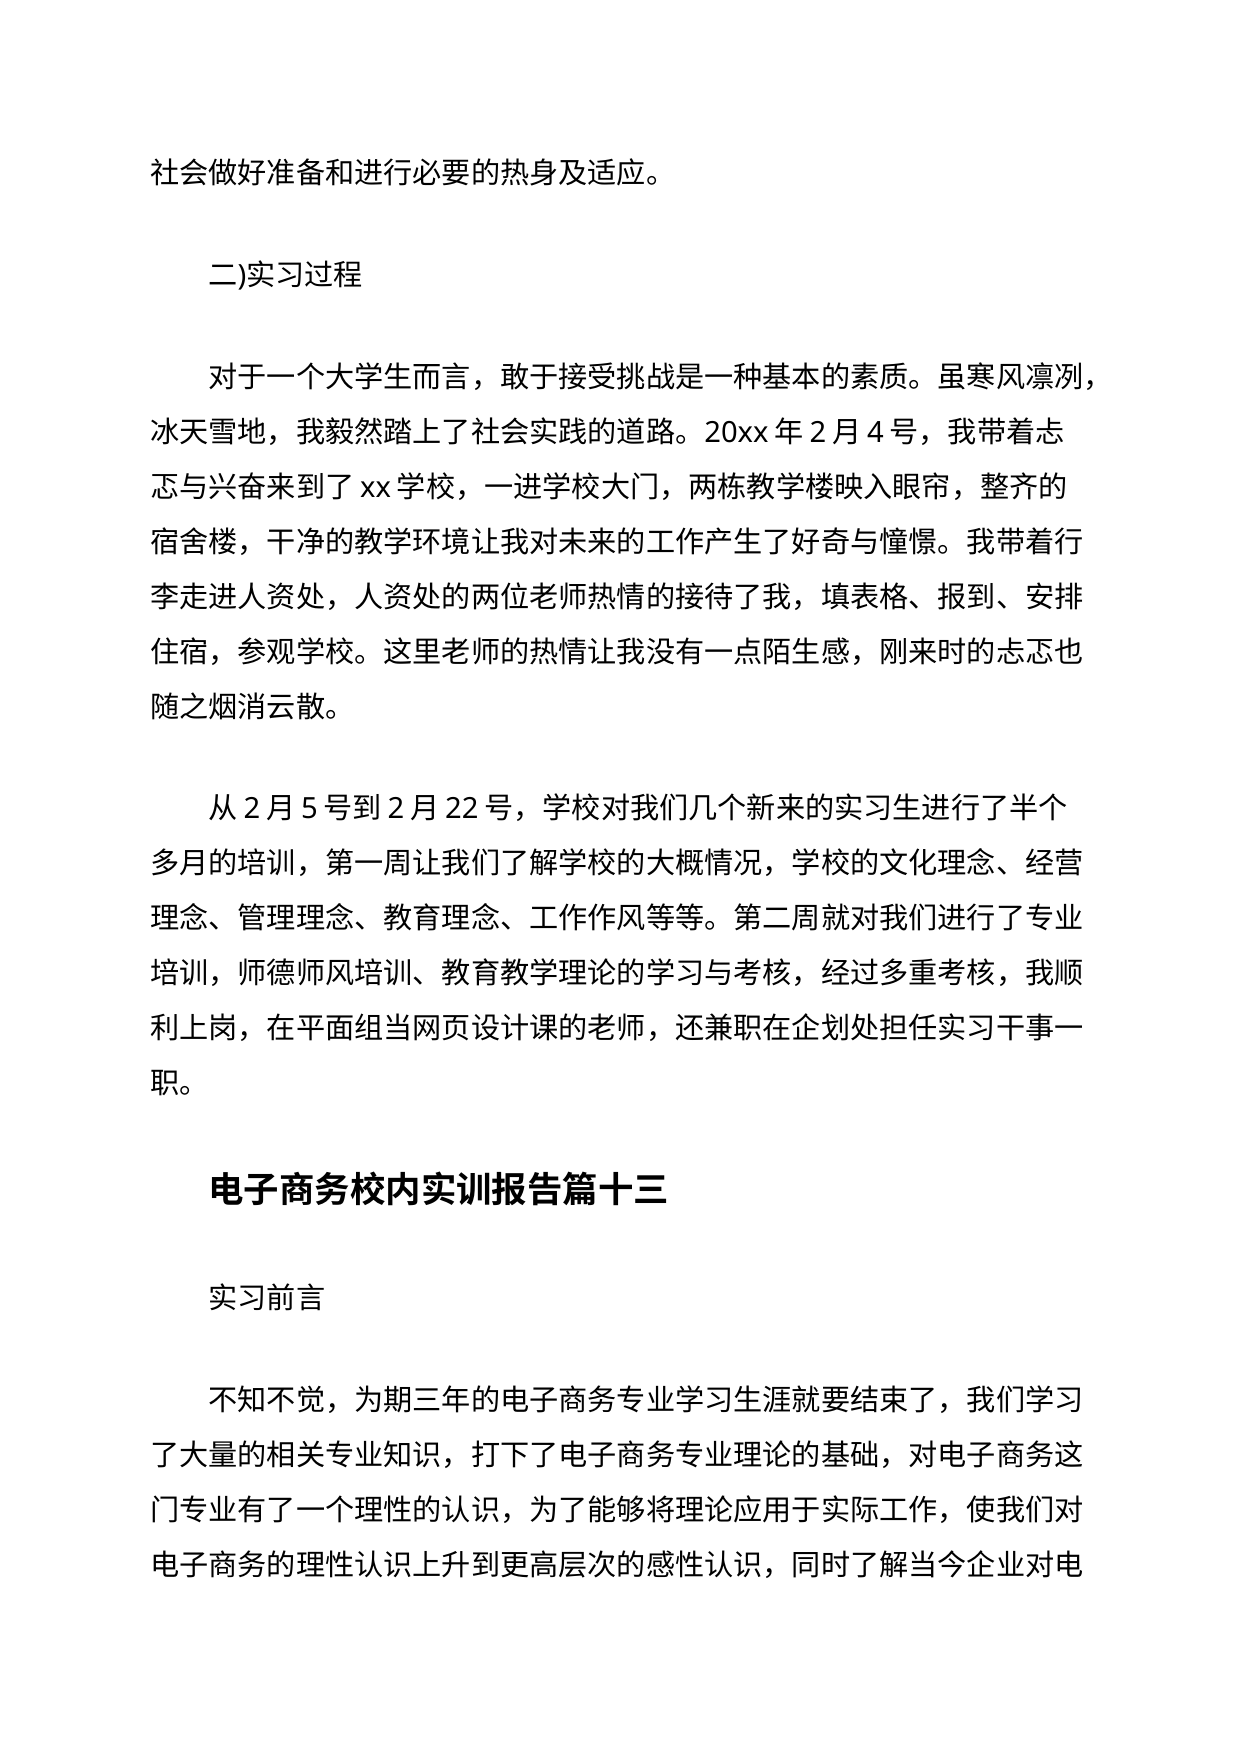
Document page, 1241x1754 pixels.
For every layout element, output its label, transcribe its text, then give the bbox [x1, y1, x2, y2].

text 对于一个大学生而言，敢于接受挑战是一种基本的素质。虽寒风凛冽，冰天雪地，我毅然踏上了社会实践的道路。20xx年2月4号，我带着忐忑与兴奋来到了xx学校，一进学校大门，两栋教学楼映入眼帘，整齐的宿舍楼，干净的教学环境让我对未来的工作产生了好奇与憧憬。我带着行李走进人资处，人资处的两位老师热情的接待了我，填表格、报到、安排住宿，参观学校。这里老师的热情让我没有一点陌生感，刚来时的忐忑也随之烟消云散。 [150, 354, 1090, 726]
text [150, 1377, 1090, 1584]
text 二)实习过程 [150, 252, 1090, 294]
text 从2月5号到2月22号，学校对我们几个新来的实习生进行了半个多月的培训，第一周让我们了解学校的大概情况，学校的文化理念、经营理念、管理理念、教育理念、工作作风等等。第二周就对我们进行了专业培训，师德师风培训、教育教学理论的学习与考核，经过多重考核，我顺利上岗，在平面组当网页设计课的老师，还兼职在企划处担任实习干事一职。 [150, 785, 1090, 1102]
text 电子商务校内实训报告篇十三 [150, 1161, 1090, 1213]
text 实习前言 [150, 1275, 1090, 1317]
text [150, 150, 1090, 192]
